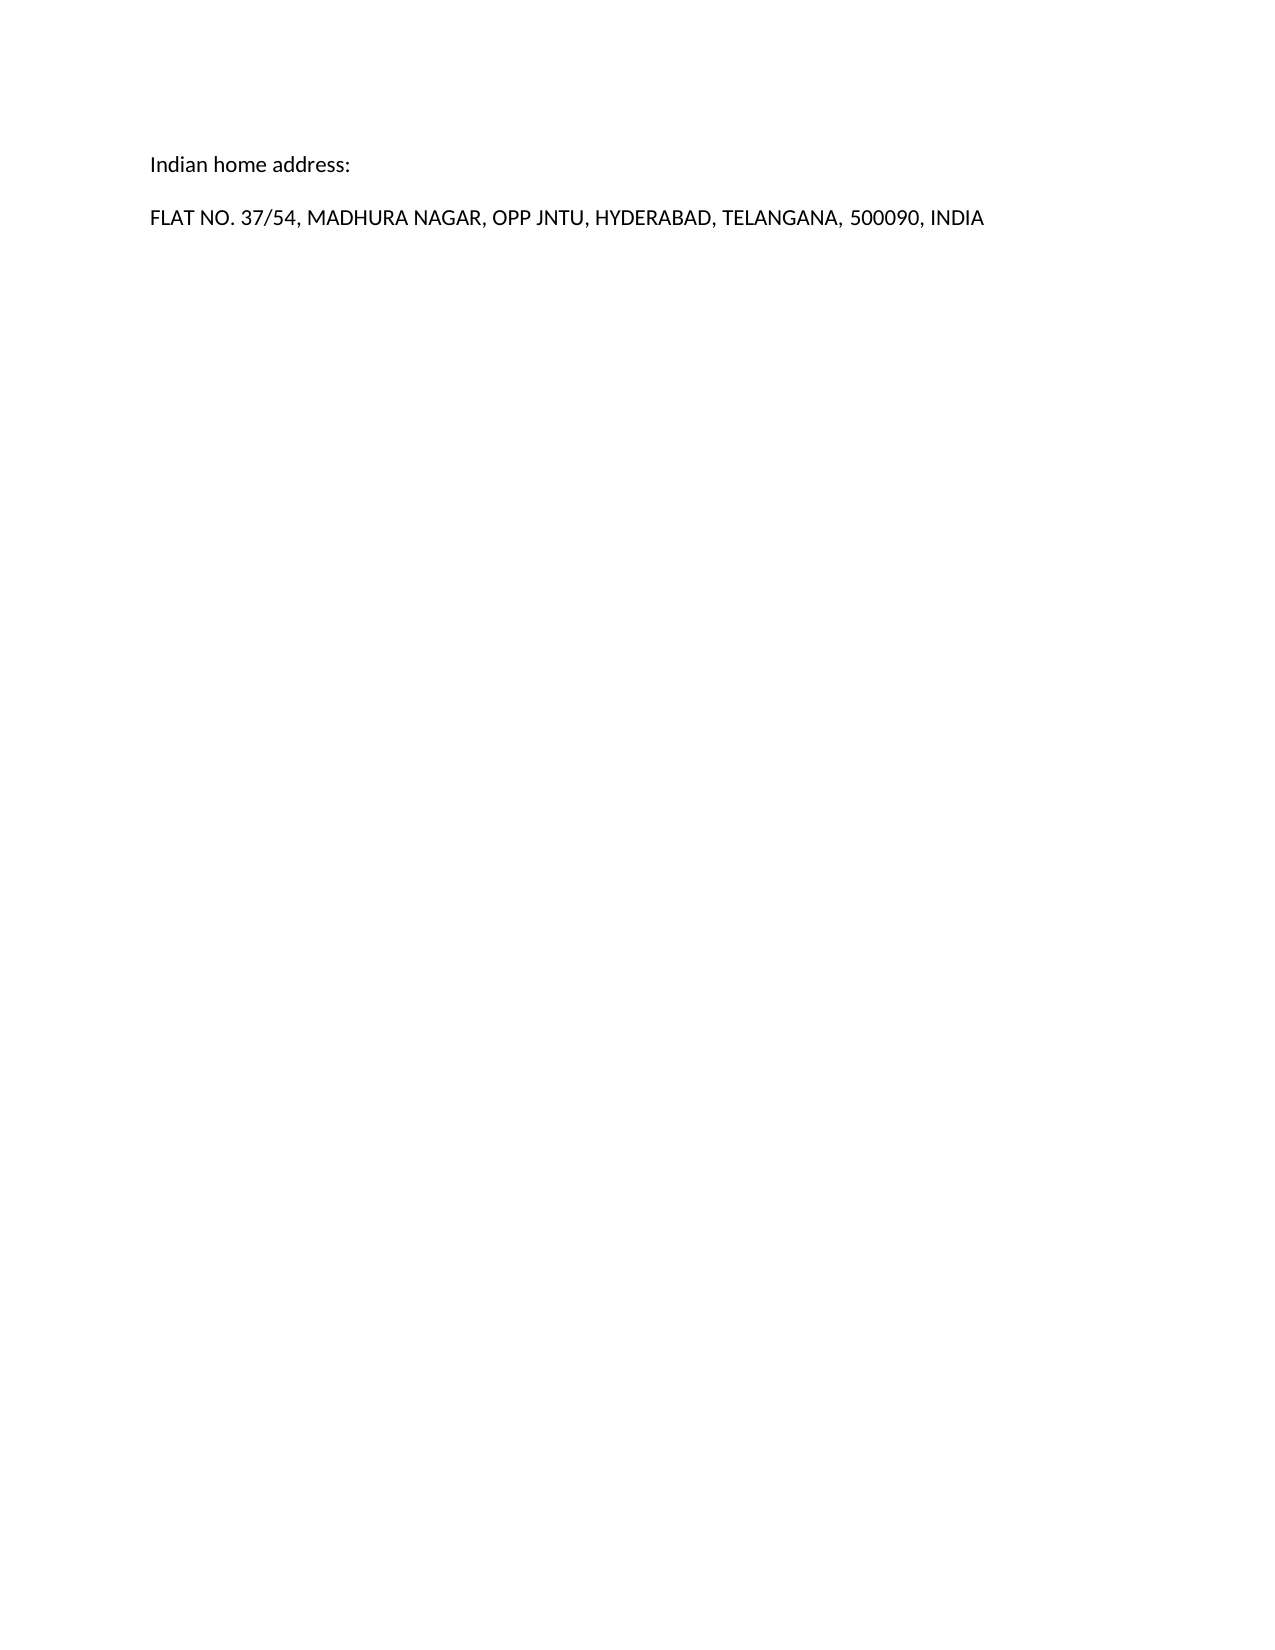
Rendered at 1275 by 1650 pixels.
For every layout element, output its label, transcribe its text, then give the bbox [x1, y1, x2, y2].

text Indian home address: [150, 150, 1125, 178]
text FLAT NO. 37/54, MADHURA NAGAR, OPP JNTU, HYDERABAD, TELANGANA, 500090, INDIA [150, 203, 1125, 231]
